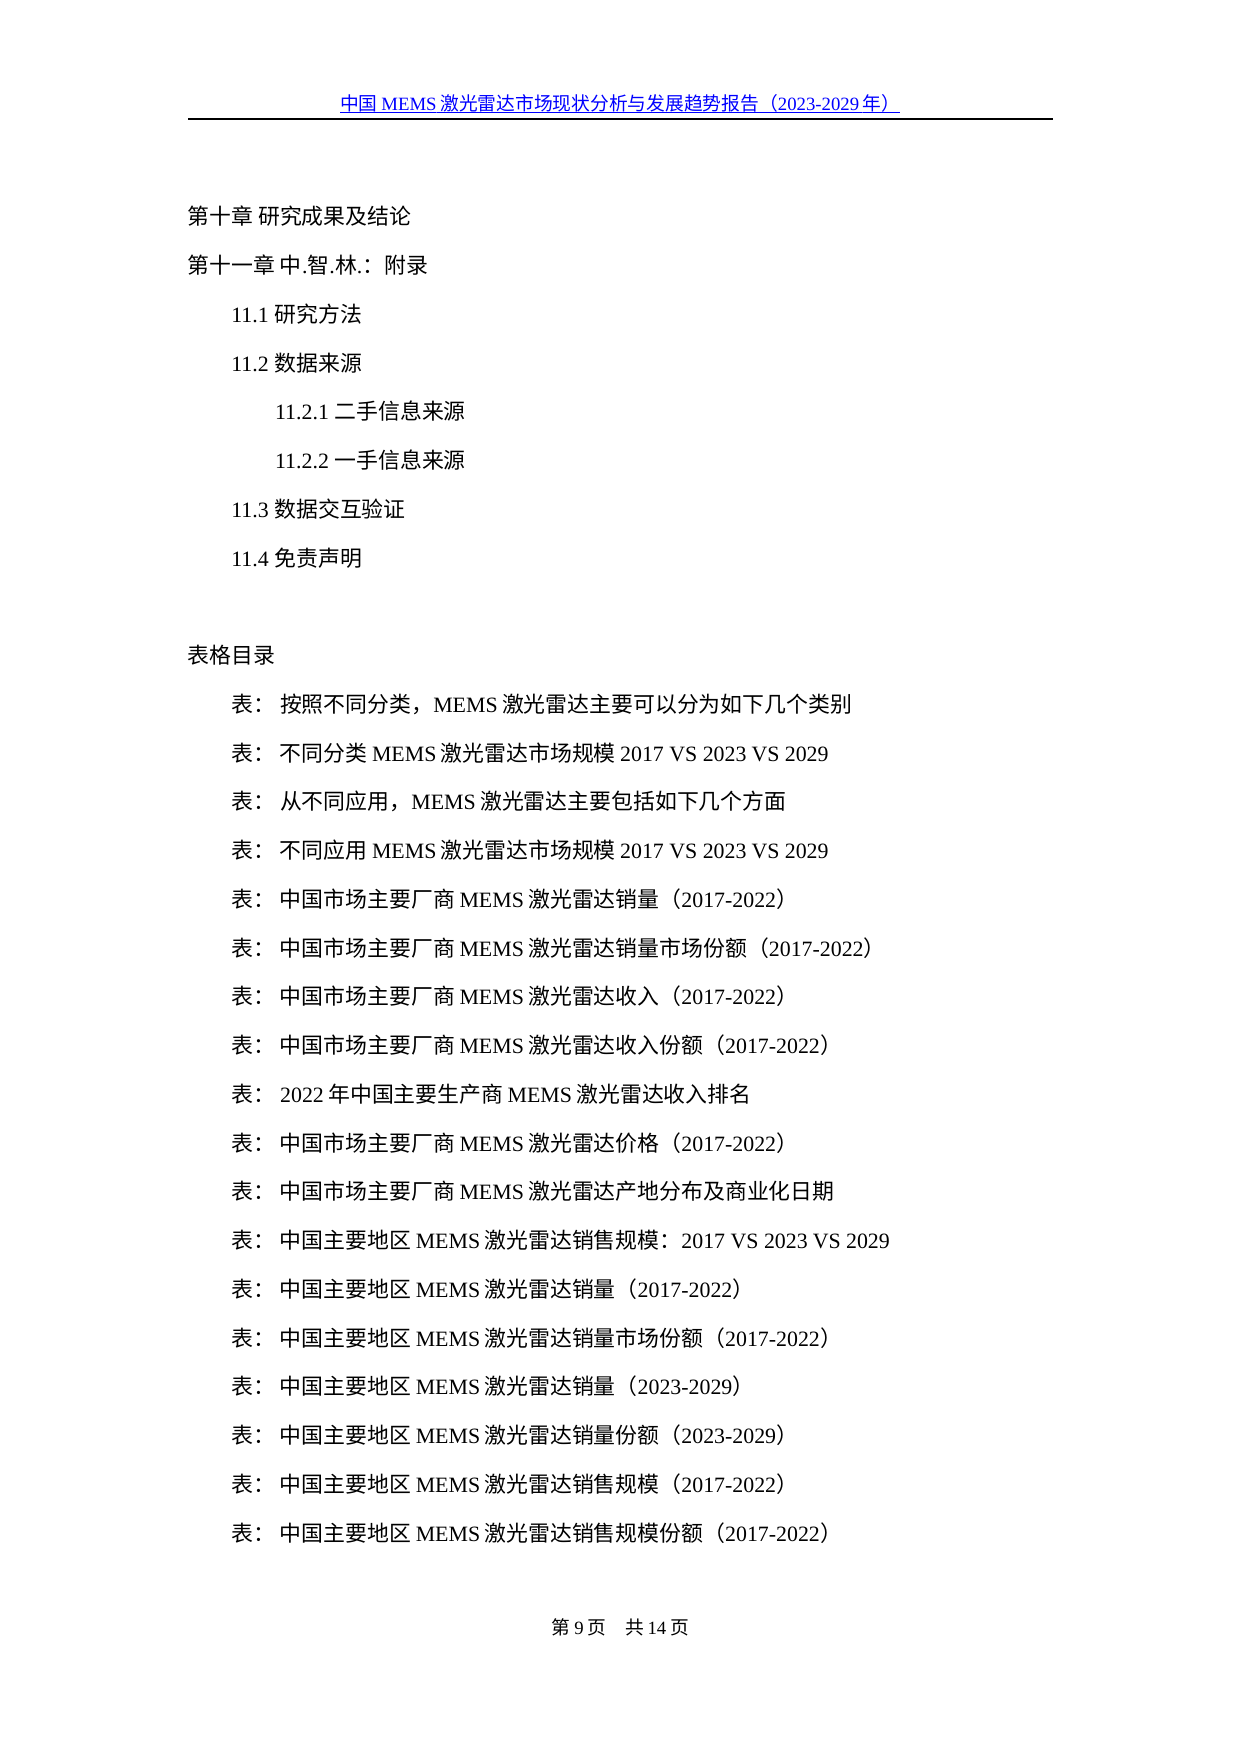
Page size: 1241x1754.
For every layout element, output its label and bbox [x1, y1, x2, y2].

text [187, 150, 1053, 1548]
